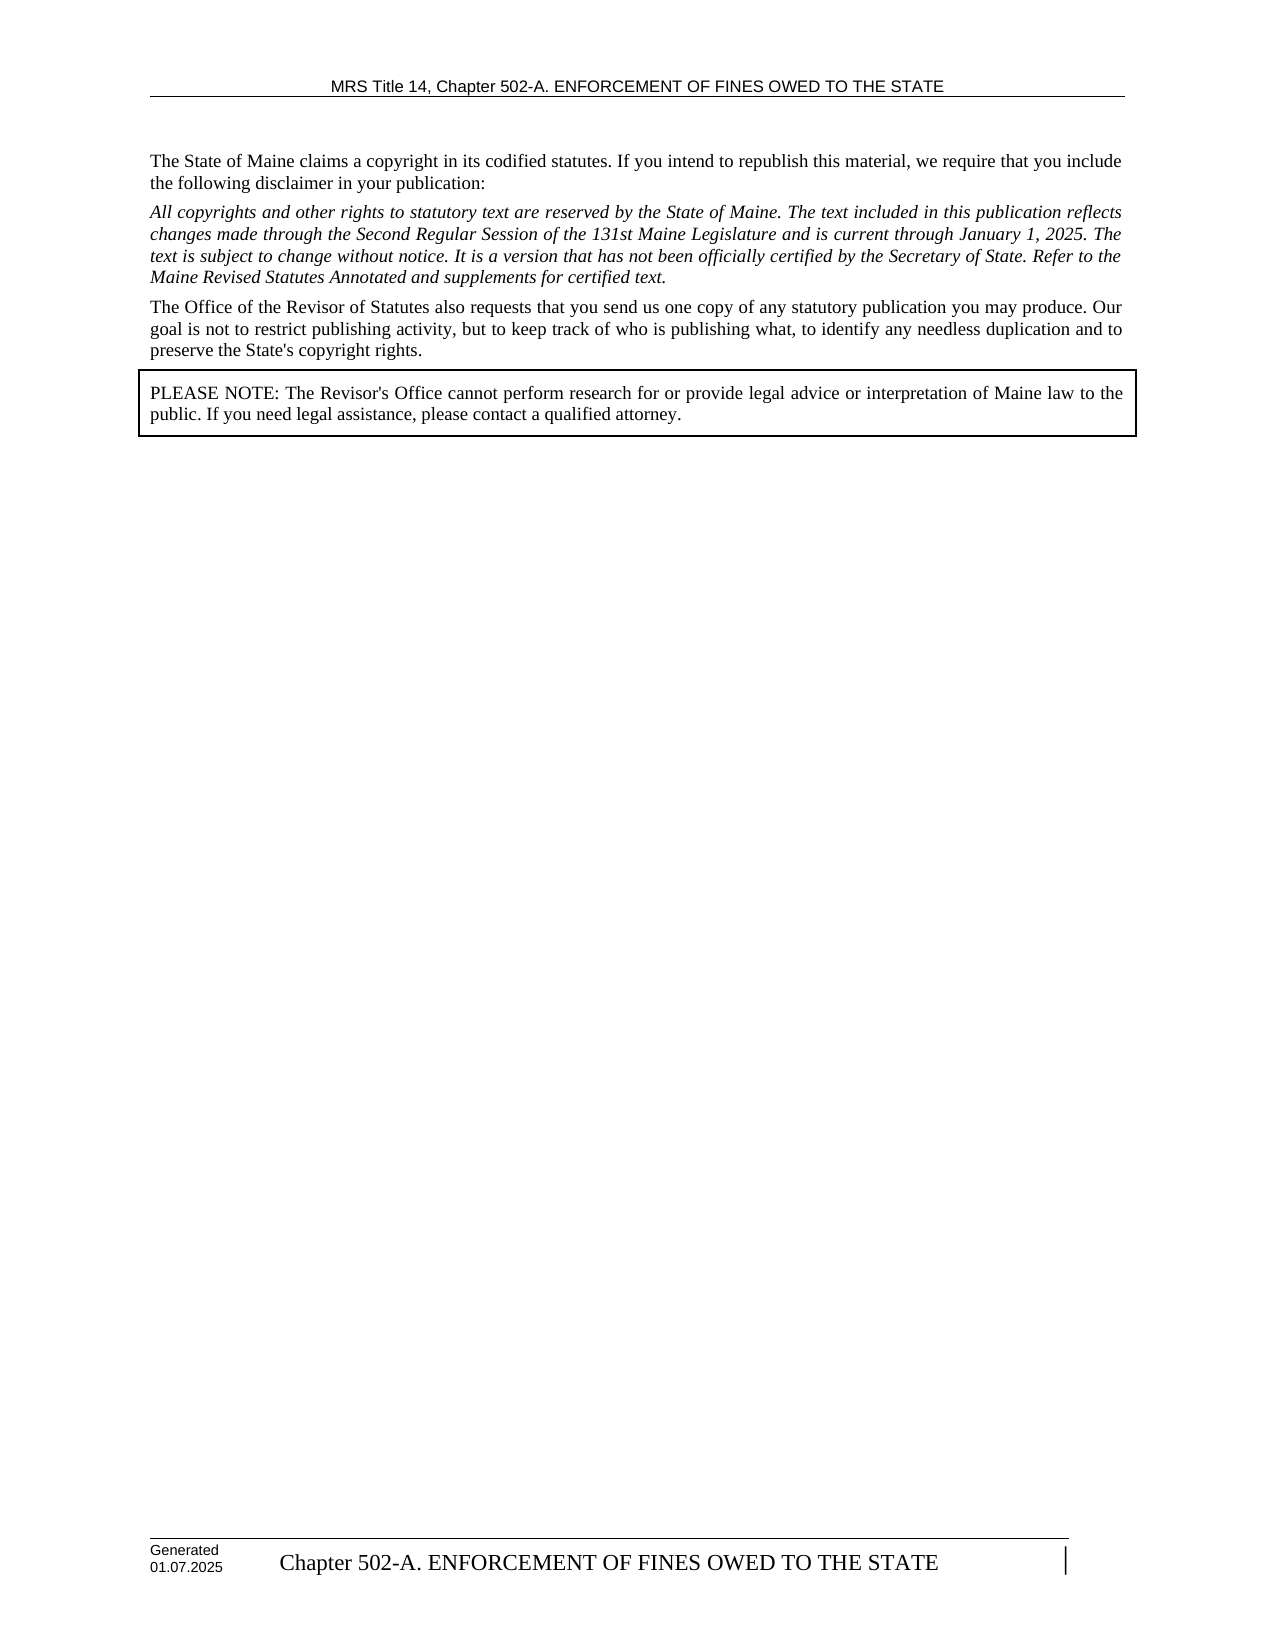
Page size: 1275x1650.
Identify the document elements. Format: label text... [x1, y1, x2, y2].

text PLEASE NOTE: The Revisor's Office cannot perform research for or provide legal advice or interpretation of Maine law to the public. If you need legal assistance, please contact a qualified attorney. [140, 371, 1135, 435]
text The State of Maine claims a copyright in its codified statutes. If you intend to republish this material, we require that you include the following disclaimer in your publication: [150, 150, 1125, 193]
text The Office of the Revisor of Statutes also requests that you send us one copy of any statutory publication you may produce. Our goal is not to restrict publishing activity, but to keep track of who is publishing what, to identify any needless duplication and to preserve the State's copyright rights. [150, 296, 1125, 361]
text All copyrights and other rights to statutory text are reserved by the State of Maine. The text included in this publication reflects changes made through the Second Regular Session of the 131st Maine Legislature and is current through January 1, 2025 . The text is subject to change without notice. It is a version that has not been officially certified by the Secretary of State. Refer to the Maine Revised Statutes Annotated and supplements for certified text. [150, 201, 1125, 288]
